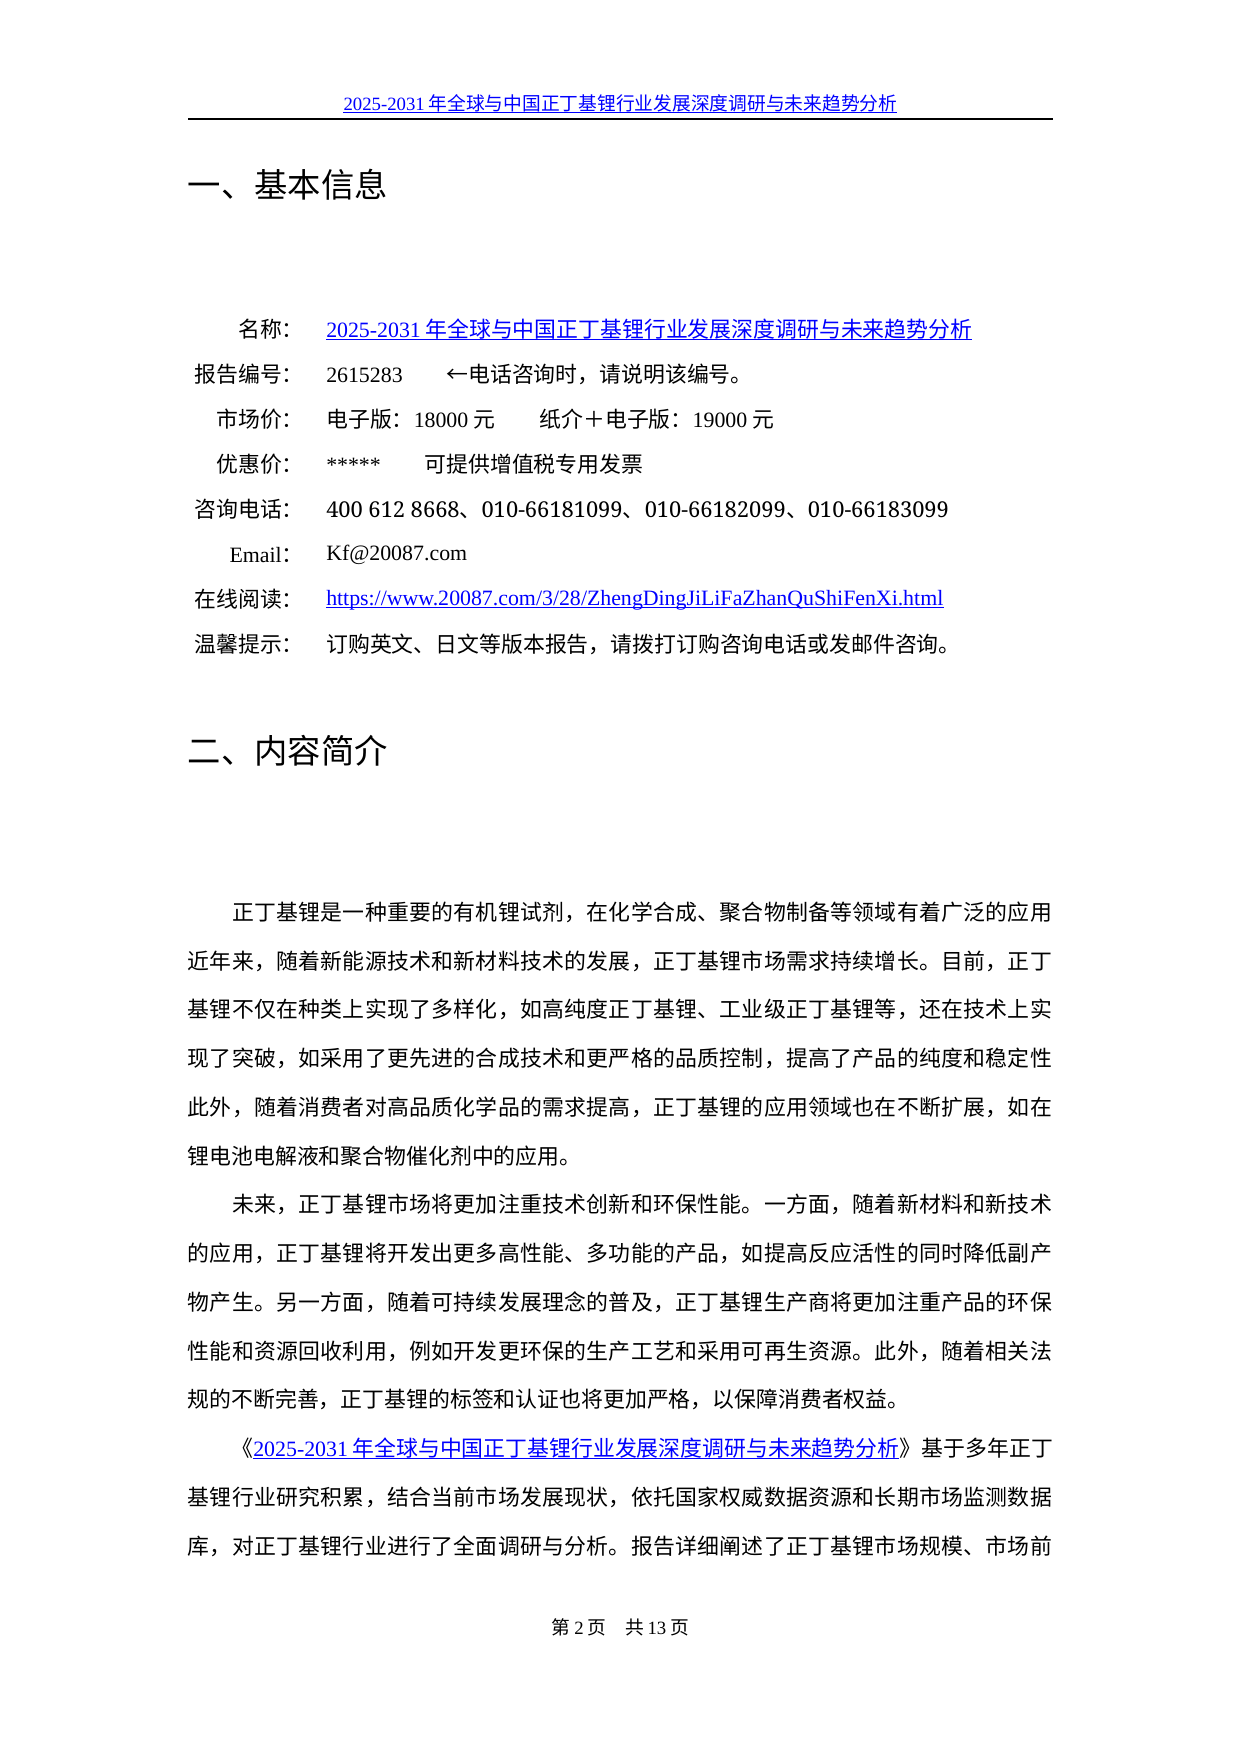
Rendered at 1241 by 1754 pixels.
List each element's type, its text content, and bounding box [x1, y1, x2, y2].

table_cell 在线阅读： [167, 582, 315, 627]
table_cell Email： [167, 537, 315, 582]
table_header 名称： [167, 312, 315, 357]
table_cell 400 612 8668、010-66181099、010-66182099、010-66183099 [315, 492, 1073, 537]
table_cell 订购英文、日文等版本报告，请拨打订购咨询电话或发邮件咨询。 [315, 627, 1073, 672]
table_cell 咨询电话： [167, 492, 315, 537]
table_cell ***** 可提供增值税专用发票 [315, 447, 1073, 492]
table_cell 电子版：18000 元 纸介＋电子版：19000 元 [315, 402, 1073, 447]
table_header 2025-2031年全球与中国正丁基锂行业发展深度调研与未来趋势分析 [315, 312, 1073, 357]
table_cell 市场价： [167, 402, 315, 447]
table_cell 报告编号： [167, 357, 315, 402]
table_cell 优惠价： [167, 447, 315, 492]
title 二、内容简介 [187, 717, 1053, 782]
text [187, 894, 1053, 1561]
table_cell [315, 582, 1073, 627]
table_cell 温馨提示： [167, 627, 315, 672]
table_cell Kf@20087.com [315, 537, 1073, 582]
table_cell 2615283 ←电话咨询时，请说明该编号。 [315, 357, 1073, 402]
title 一、基本信息 [187, 150, 1053, 215]
